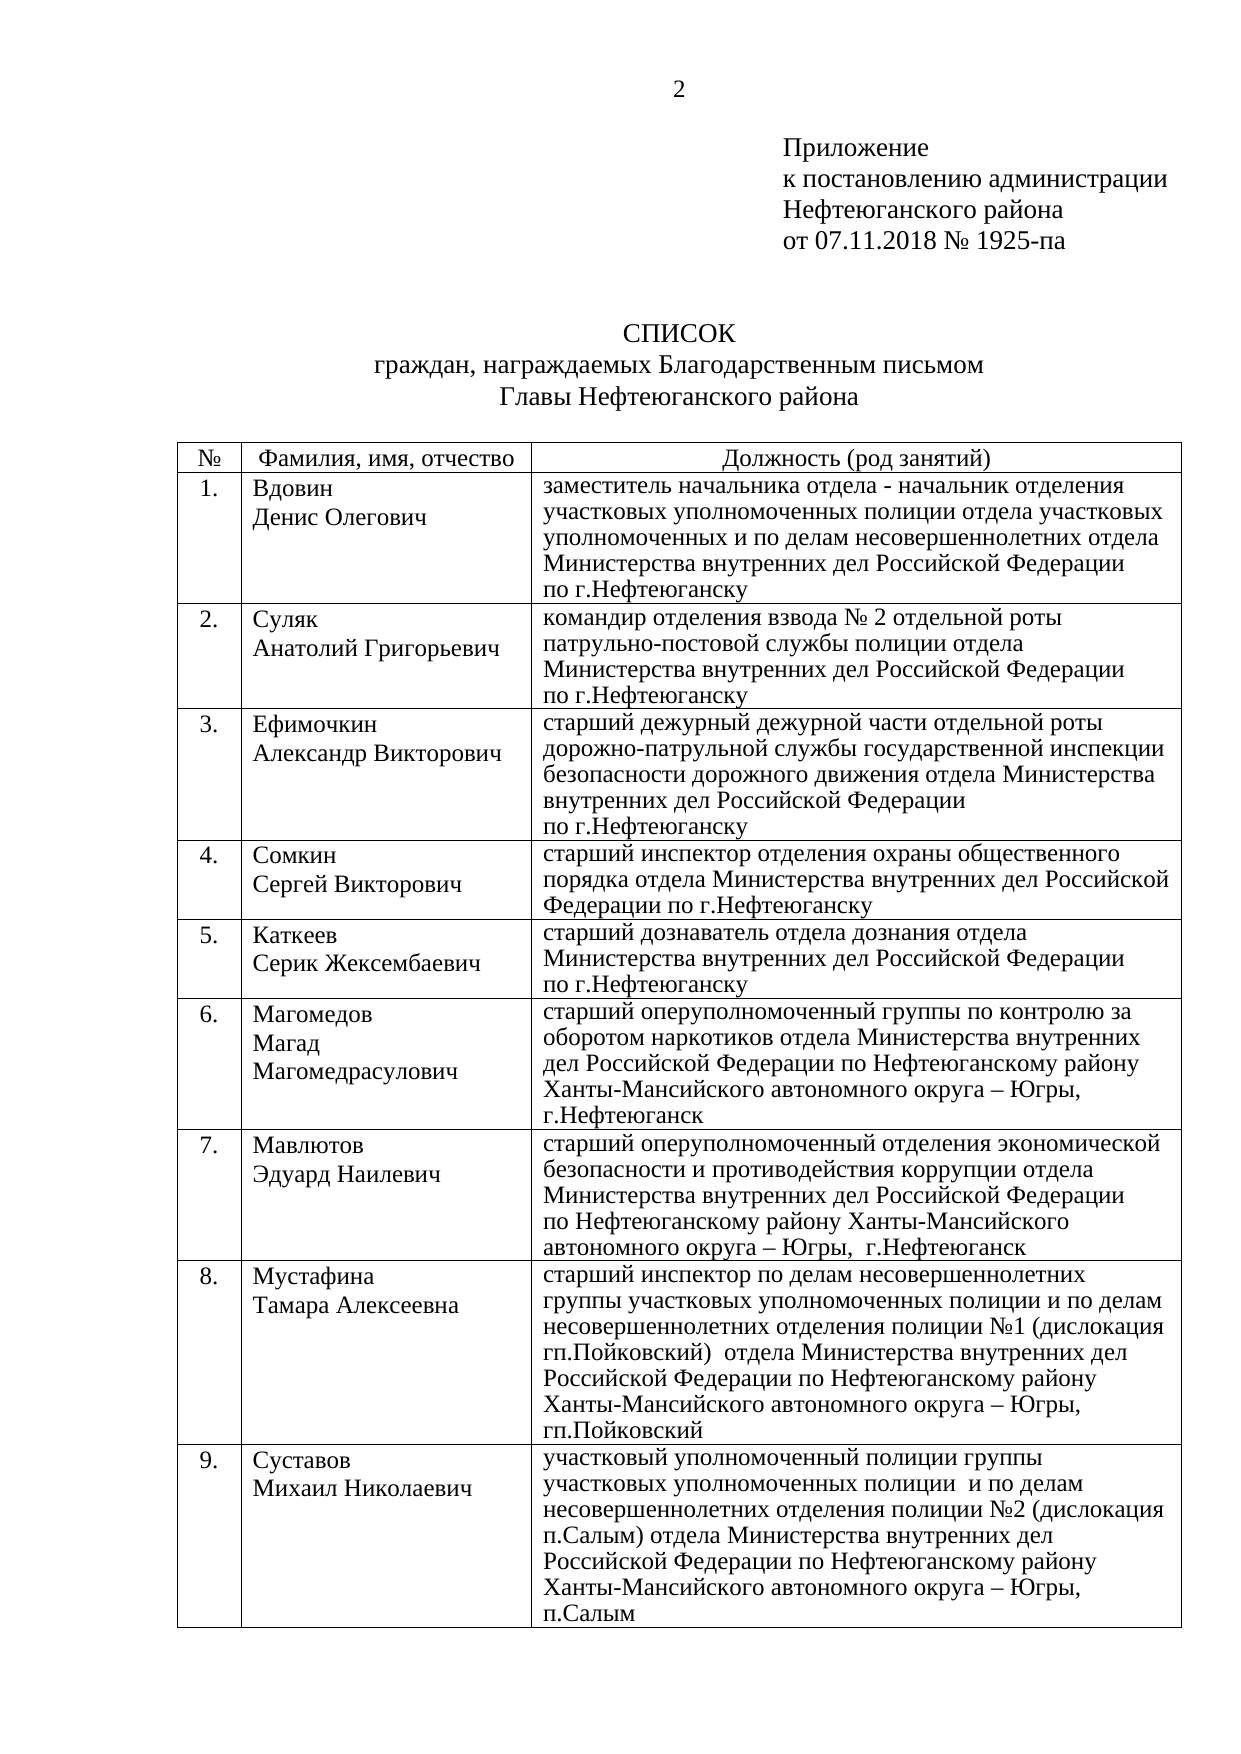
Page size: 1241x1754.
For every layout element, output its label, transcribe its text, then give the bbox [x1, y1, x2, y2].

table_cell [178, 1261, 241, 1444]
table_cell Суляк Анатолий Григорьевич [242, 604, 531, 708]
table_cell заместитель начальника отдела - начальник отделения участковых уполномоченных полиции отдела участковых уполномоченных и по делам несовершеннолетних отдела Министерства внутренних дел Российской Федерации по г.Нефтеюганску [532, 473, 1181, 603]
table_cell Каткеев Серик Жексембаевич [242, 920, 531, 998]
table_cell старший дознаватель отдела дознания отдела Министерства внутренних дел Российской Федерации по г.Нефтеюганску [532, 920, 1181, 998]
table_cell [178, 1445, 241, 1627]
table_cell [178, 1130, 241, 1260]
text к постановлению администрации [783, 162, 1181, 193]
text от 07.11.2018 № 1925-па [783, 224, 1181, 255]
text граждан, награждаемых Благодарственным письмом [177, 349, 1181, 380]
table_cell командир отделения взвода № 2 отдельной роты патрульно-постовой службы полиции отдела Министерства внутренних дел Российской Федерации по г.Нефтеюганску [532, 604, 1181, 708]
table_header Фамилия, имя, отчество [242, 443, 531, 472]
table_cell Мустафина Тамара Алексеевна [242, 1261, 531, 1444]
table_cell Мавлютов Эдуард Наилевич [242, 1130, 531, 1260]
table_cell старший инспектор отделения охраны общественного порядка отдела Министерства внутренних дел Российской Федерации по г.Нефтеюганску [532, 841, 1181, 919]
table_cell старший оперуполномоченный группы по контролю за оборотом наркотиков отдела Министерства внутренних дел Российской Федерации по Нефтеюганскому району Ханты-Мансийского автономного округа – Югры, г.Нефтеюганск [532, 999, 1181, 1129]
table_cell Магомедов Магад Магомедрасулович [242, 999, 531, 1129]
table_cell [178, 841, 241, 919]
table_cell [178, 999, 241, 1129]
table_cell старший оперуполномоченный отделения экономической безопасности и противодействия коррупции отдела Министерства внутренних дел Российской Федерации по Нефтеюганскому району Ханты-Мансийского автономного округа – Югры, г.Нефтеюганск [532, 1130, 1181, 1260]
text Главы Нефтеюганского района [177, 380, 1181, 411]
text Нефтеюганского района [783, 193, 1181, 224]
table_cell [178, 473, 241, 603]
table_cell [178, 709, 241, 839]
table_cell [178, 604, 241, 708]
table_cell Ефимочкин Александр Викторович [242, 709, 531, 839]
table_cell Суставов Михаил Николаевич [242, 1445, 531, 1627]
table_cell участковый уполномоченный полиции группы участковых уполномоченных полиции и по делам несовершеннолетних отделения полиции №2 (дислокация п.Салым) отдела Министерства внутренних дел Российской Федерации по Нефтеюганскому району Ханты-Мансийского автономного округа – Югры, п.Салым [532, 1445, 1181, 1627]
table_cell [178, 920, 241, 998]
text СПИСОК [177, 317, 1181, 349]
table_cell Вдовин Денис Олегович [242, 473, 531, 603]
table_cell Сомкин Сергей Викторович [242, 841, 531, 919]
table_header Должность (род занятий) [532, 443, 1181, 472]
table_cell старший дежурный дежурной части отдельной роты дорожно-патрульной службы государственной инспекции безопасности дорожного движения отдела Министерства внутренних дел Российской Федерации по г.Нефтеюганску [532, 709, 1181, 839]
table_cell старший инспектор по делам несовершеннолетних группы участковых уполномоченных полиции и по делам несовершеннолетних отделения полиции №1 (дислокация гп.Пойковский) отдела Министерства внутренних дел Российской Федерации по Нефтеюганскому району Ханты-Мансийского автономного округа – Югры, гп.Пойковский [532, 1261, 1181, 1444]
table_header № [178, 443, 241, 472]
text Приложение [783, 131, 1181, 162]
